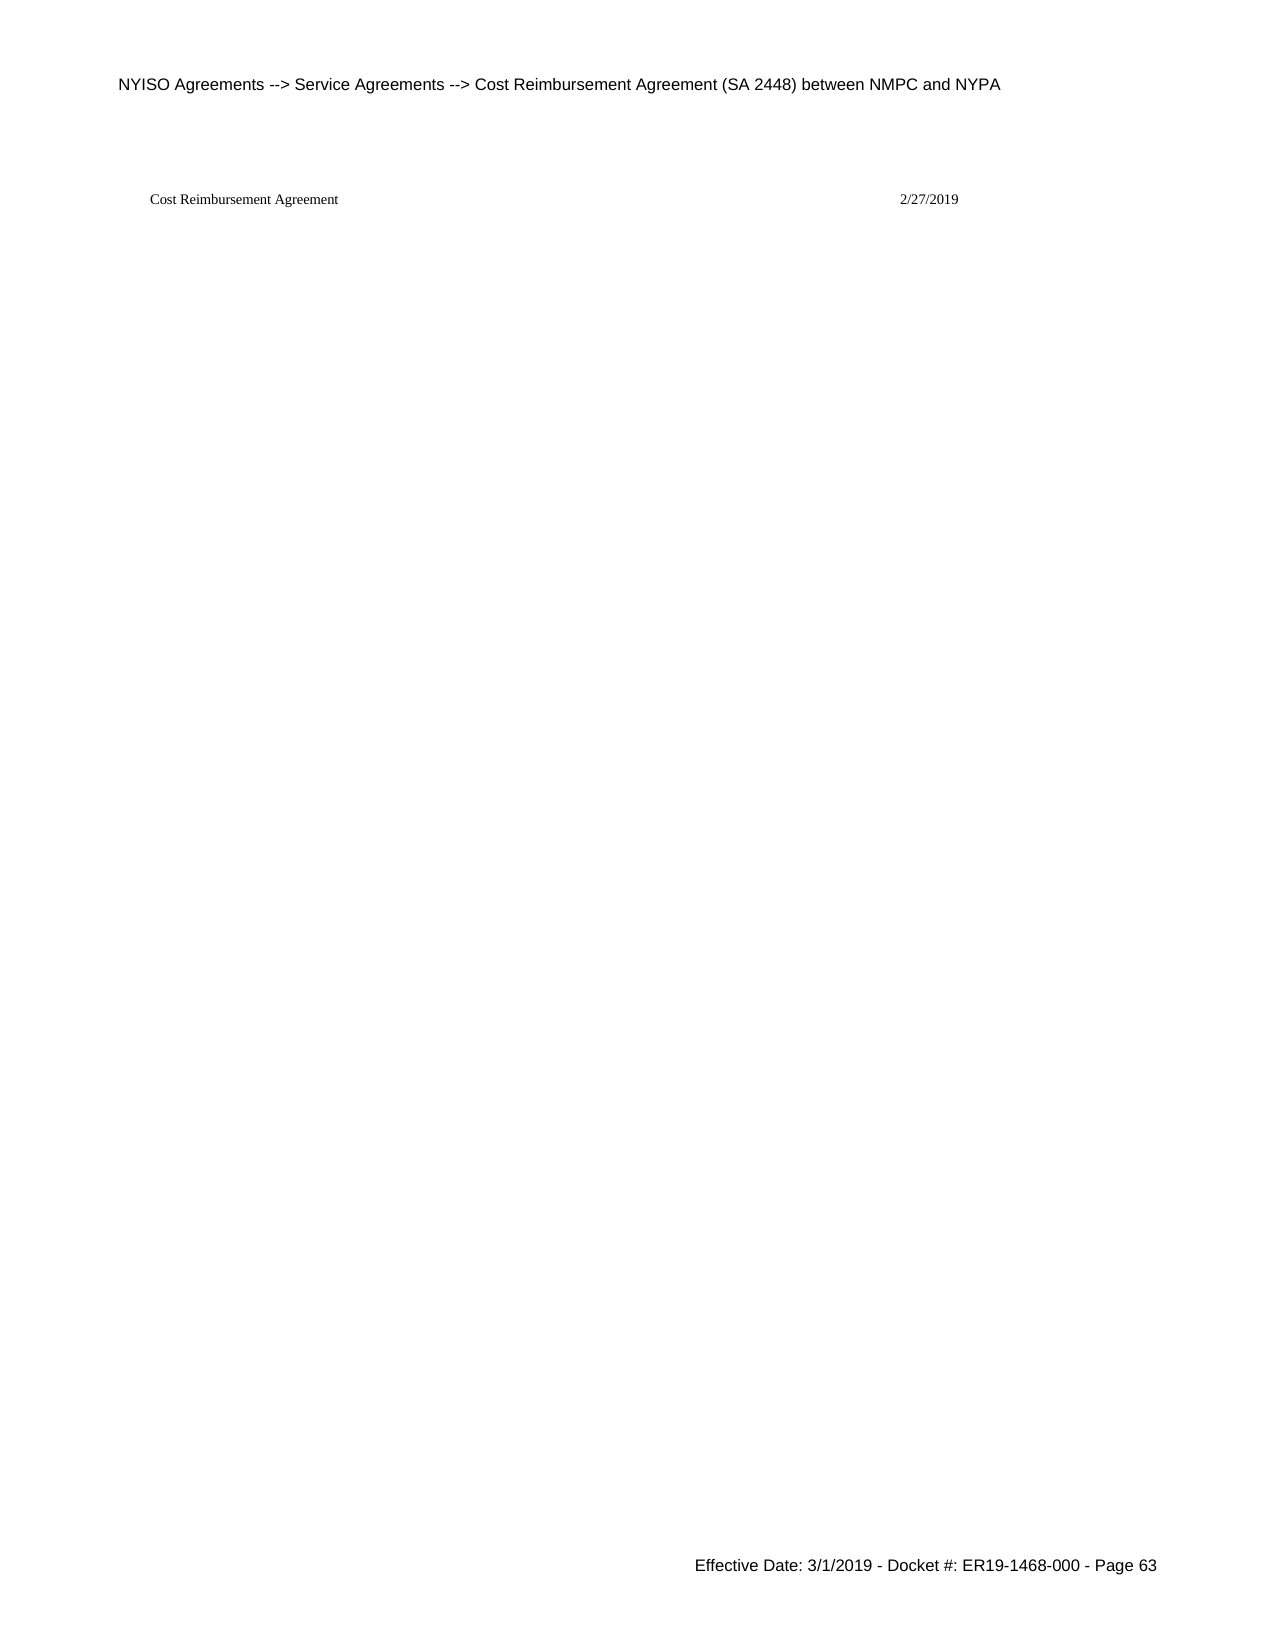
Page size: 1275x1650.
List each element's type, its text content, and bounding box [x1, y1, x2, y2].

text Cost Reimbursement Agreement 2/27/2019 [150, 191, 1275, 208]
